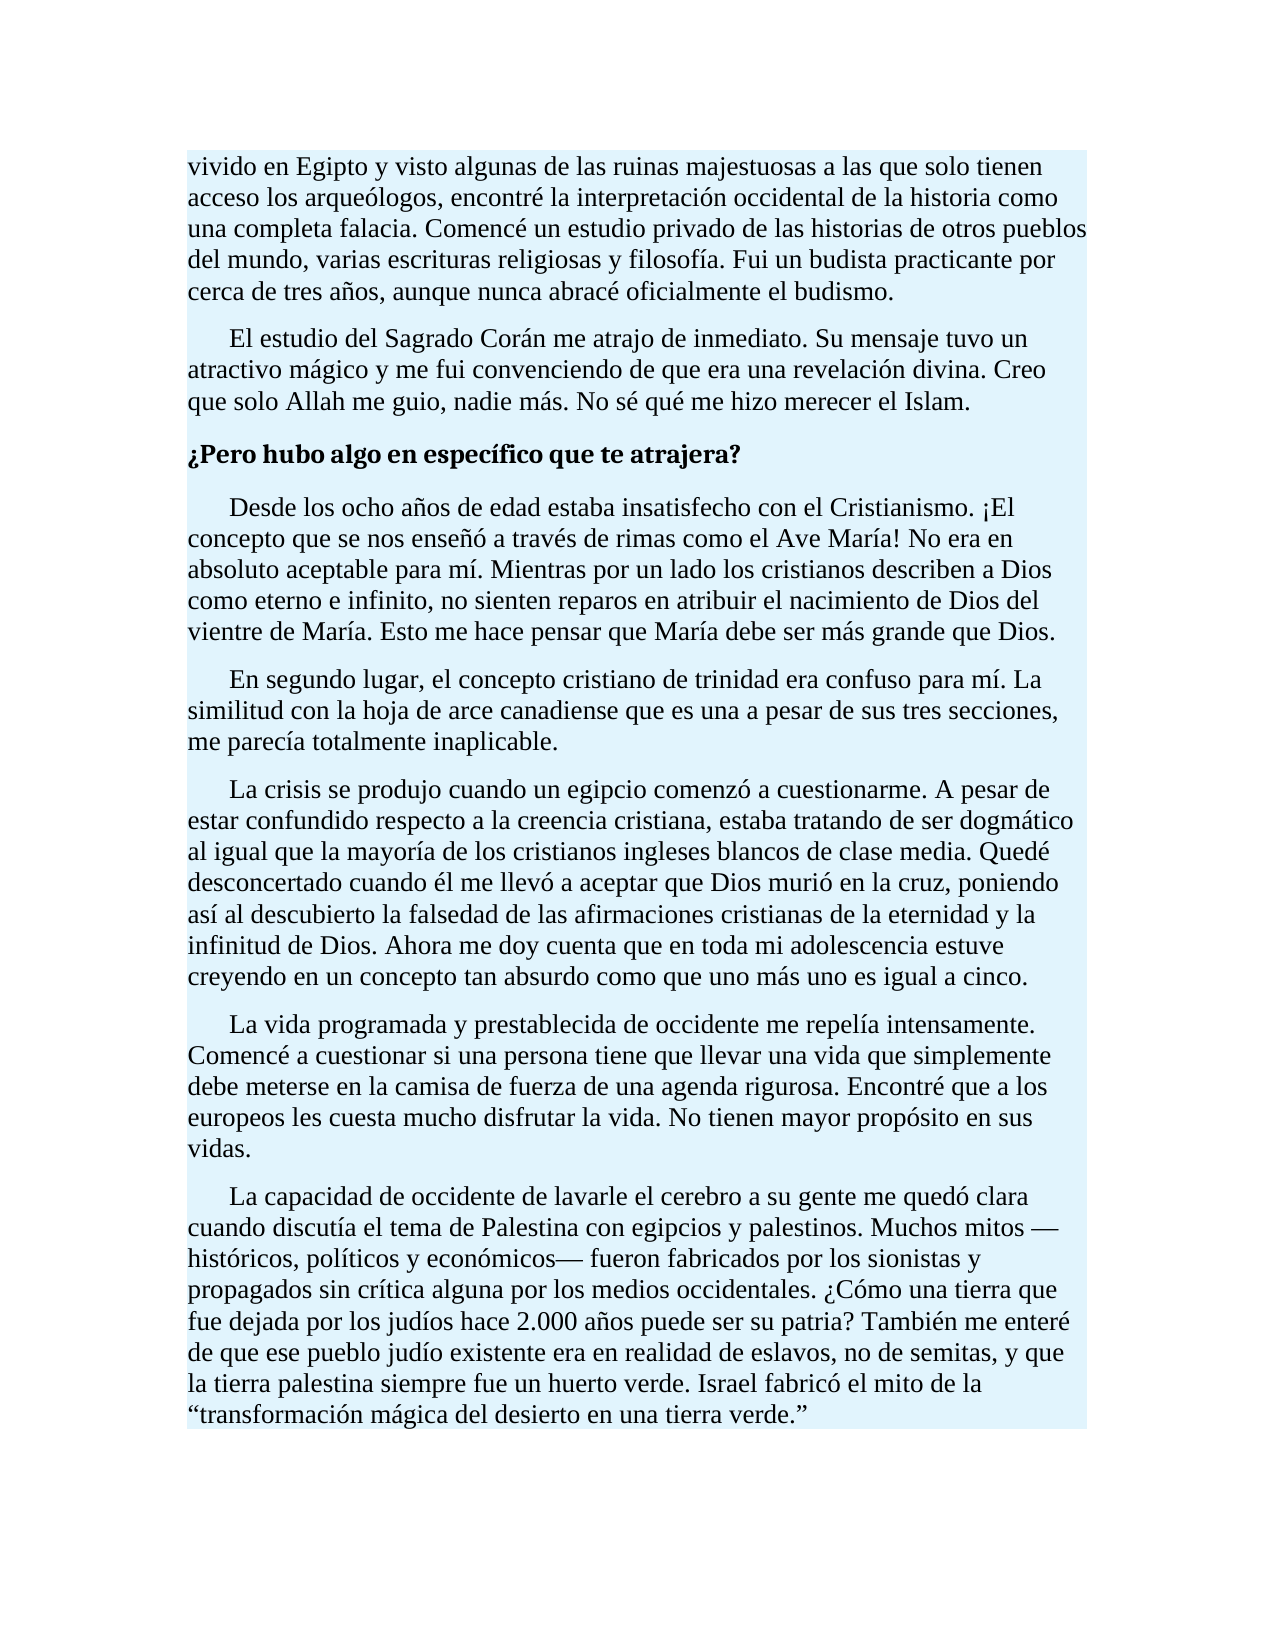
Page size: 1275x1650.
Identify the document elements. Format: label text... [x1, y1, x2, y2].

text La vida programada y prestablecida de occidente me repelía intensamente. Comencé a cuestionar si una persona tiene que llevar una vida que simplemente debe meterse en la camisa de fuerza de una agenda rigurosa. Encontré que a los europeos les cuesta mucho disfrutar la vida. No tienen mayor propósito en sus vidas. [187, 1008, 1087, 1163]
text El estudio del Sagrado Corán me atrajo de inmediato. Su mensaje tuvo un atractivo mágico y me fui convenciendo de que era una revelación divina. Creo que solo Allah me guio, nadie más. No sé qué me hizo merecer el Islam. [187, 322, 1087, 416]
text La crisis se produjo cuando un egipcio comenzó a cuestionarme. A pesar de estar confundido respecto a la creencia cristiana, estaba tratando de ser dogmático al igual que la mayoría de los cristianos ingleses blancos de clase media. Quedé desconcertado cuando él me llevó a aceptar que Dios murió en la cruz, poniendo así al descubierto la falsedad de las afirmaciones cristianas de la eternidad y la infinitud de Dios. Ahora me doy cuenta que en toda mi adolescencia estuve creyendo en un concepto tan absurdo como que uno más uno es igual a cinco. [187, 773, 1087, 991]
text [187, 150, 1087, 306]
subtitle ¿Pero hubo algo en específico que te atrajera? [187, 439, 1087, 470]
text En segundo lugar, el concepto cristiano de trinidad era confuso para mí. La similitud con la hoja de arce canadiense que es una a pesar de sus tres secciones, me parecía totalmente inaplicable. [187, 663, 1087, 756]
text Desde los ocho años de edad estaba insatisfecho con el Cristianismo. ¡El concepto que se nos enseñó a través de rimas como el Ave María! No era en absoluto aceptable para mí. Mientras por un lado los cristianos describen a Dios como eterno e infinito, no sienten reparos en atribuir el nacimiento de Dios del vientre de María. Esto me hace pensar que María debe ser más grande que Dios. [187, 491, 1087, 646]
text La capacidad de occidente de lavarle el cerebro a su gente me quedó clara cuando discutía el tema de Palestina con egipcios y palestinos. Muchos mitos —históricos, políticos y económicos— fueron fabricados por los sionistas y propagados sin crítica alguna por los medios occidentales. ¿Cómo una tierra que fue dejada por los judíos hace 2.000 años puede ser su patria? También me enteré de que ese pueblo judío existente era en realidad de eslavos, no de semitas, y que la tierra palestina siempre fue un huerto verde. Israel fabricó el mito de la “transformación mágica del desierto en una tierra verde.” [187, 1180, 1087, 1429]
